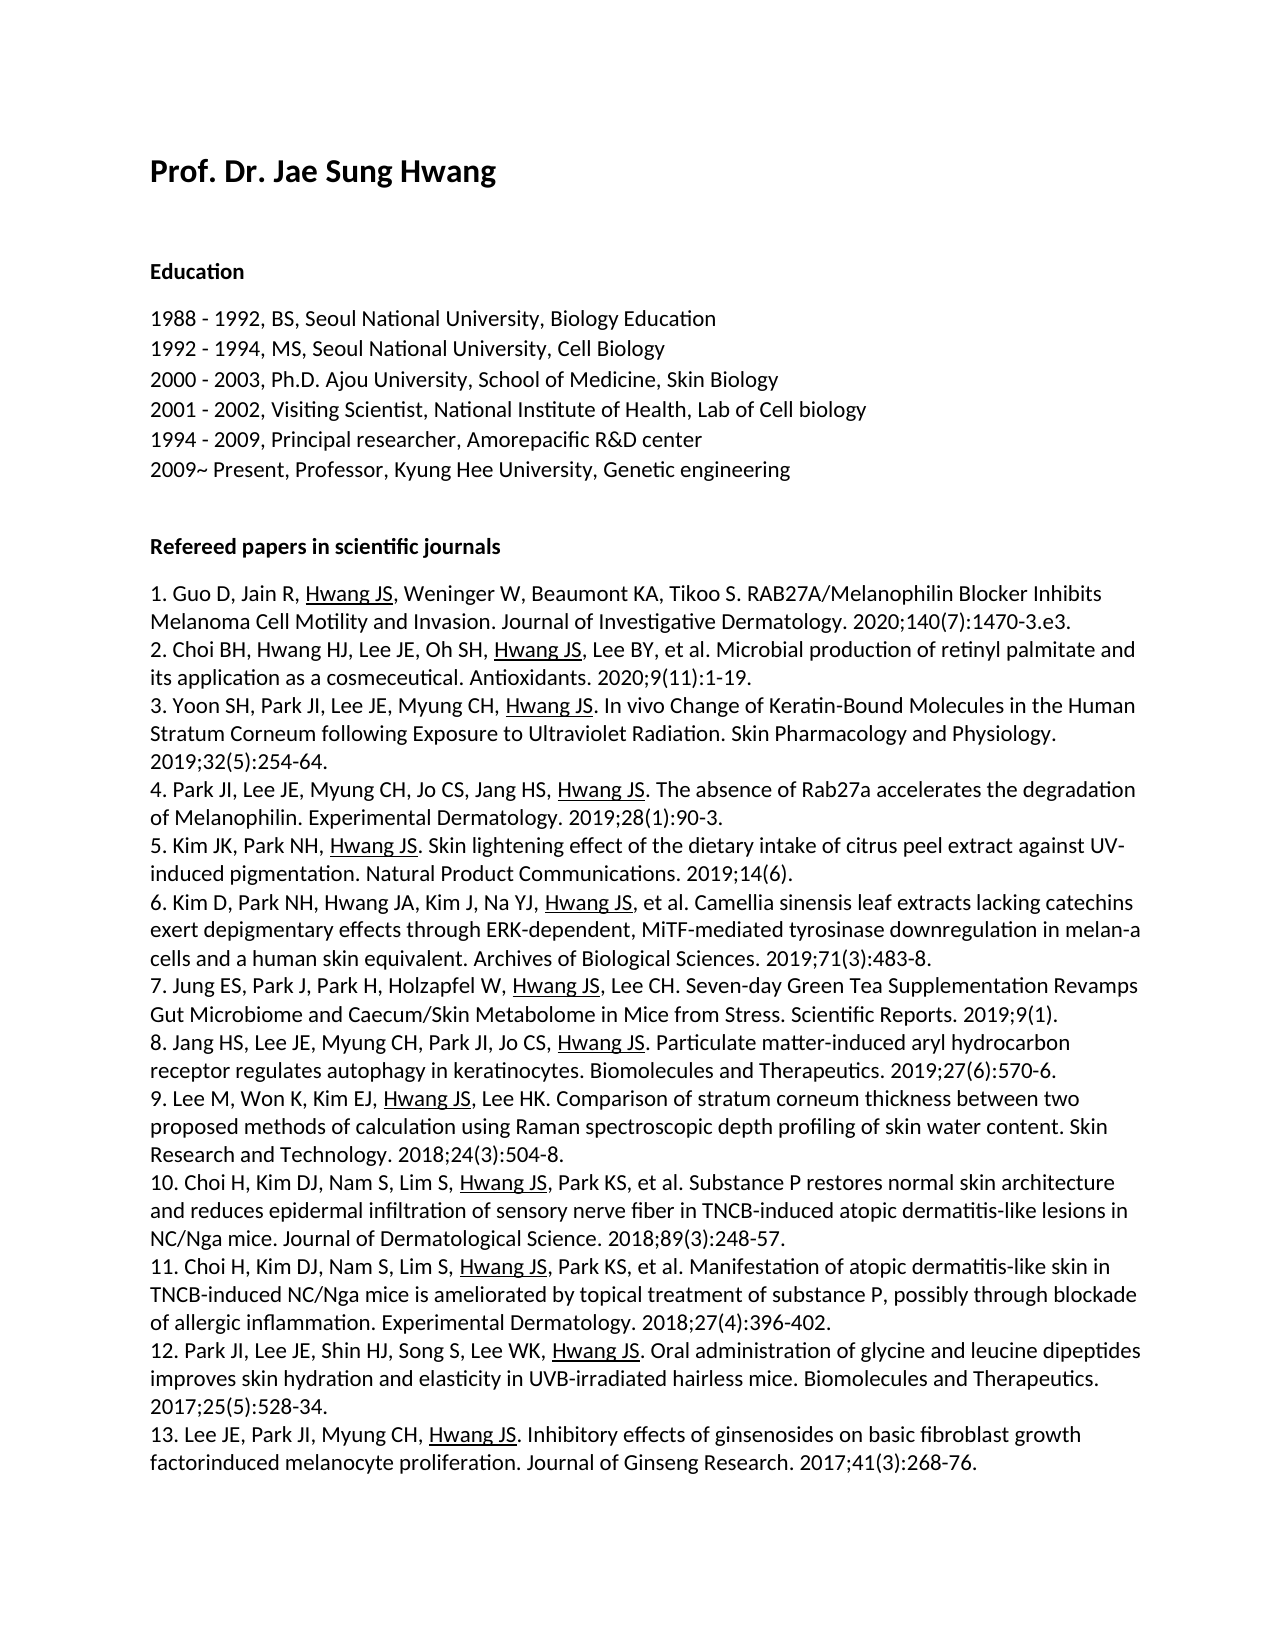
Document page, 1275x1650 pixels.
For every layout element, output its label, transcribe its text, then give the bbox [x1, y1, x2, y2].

text 9. Lee M, Won K, Kim EJ, Hwang JS, Lee HK. Comparison of stratum corneum thickness between two proposed methods of calculation using Raman spectroscopic depth profiling of skin water content. Skin Research and Technology. 2018;24(3):504-8. [150, 1084, 1144, 1168]
text 8. Jang HS, Lee JE, Myung CH, Park JI, Jo CS, Hwang JS. Particulate matter-induced aryl hydrocarbon receptor regulates autophagy in keratinocytes. Biomolecules and Therapeutics. 2019;27(6):570-6. [150, 1028, 1144, 1084]
text 2. Choi BH, Hwang HJ, Lee JE, Oh SH, Hwang JS, Lee BY, et al. Microbial production of retinyl palmitate and its application as a cosmeceutical. Antioxidants. 2020;9(11):1-19. [150, 635, 1144, 691]
text Education [150, 257, 1144, 286]
text 3. Yoon SH, Park JI, Lee JE, Myung CH, Hwang JS. In vivo Change of Keratin-Bound Molecules in the Human Stratum Corneum following Exposure to Ultraviolet Radiation. Skin Pharmacology and Physiology. 2019;32(5):254-64. [150, 691, 1144, 776]
text 2000 - 2003, Ph.D. Ajou University, School of Medicine, Skin Biology [150, 365, 1144, 393]
text 11. Choi H, Kim DJ, Nam S, Lim S, Hwang JS, Park KS, et al. Manifestation of atopic dermatitis-like skin in TNCB-induced NC/Nga mice is ameliorated by topical treatment of substance P, possibly through blockade of allergic inflammation. Experimental Dermatology. 2018;27(4):396-402. [150, 1252, 1144, 1336]
text 2009~ Present, Professor, Kyung Hee University, Genetic engineering [150, 455, 1144, 483]
text 5. Kim JK, Park NH, Hwang JS. Skin lightening effect of the dietary intake of citrus peel extract against UV-induced pigmentation. Natural Product Communications. 2019;14(6). [150, 832, 1144, 888]
text 12. Park JI, Lee JE, Shin HJ, Song S, Lee WK, Hwang JS. Oral administration of glycine and leucine dipeptides improves skin hydration and elasticity in UVB-irradiated hairless mice. Biomolecules and Therapeutics. 2017;25(5):528-34. [150, 1336, 1144, 1420]
text 7. Jung ES, Park J, Park H, Holzapfel W, Hwang JS, Lee CH. Seven-day Green Tea Supplementation Revamps Gut Microbiome and Caecum/Skin Metabolome in Mice from Stress. Scientific Reports. 2019;9(1). [150, 972, 1144, 1028]
text 1992 - 1994, MS, Seoul National University, Cell Biology [150, 334, 1144, 363]
text 1988 - 1992, BS, Seoul National University, Biology Education [150, 304, 1144, 332]
text 13. Lee JE, Park JI, Myung CH, Hwang JS. Inhibitory effects of ginsenosides on basic fibroblast growth factorinduced melanocyte proliferation. Journal of Ginseng Research. 2017;41(3):268-76. [150, 1420, 1144, 1476]
text 10. Choi H, Kim DJ, Nam S, Lim S, Hwang JS, Park KS, et al. Substance P restores normal skin architecture and reduces epidermal infiltration of sensory nerve fiber in TNCB-induced atopic dermatitis-like lesions in NC/Nga mice. Journal of Dermatological Science. 2018;89(3):248-57. [150, 1168, 1144, 1252]
text 1. Guo D, Jain R, Hwang JS, Weninger W, Beaumont KA, Tikoo S. RAB27A/Melanophilin Blocker Inhibits Melanoma Cell Motility and Invasion. Journal of Investigative Dermatology. 2020;140(7):1470-3.e3. [150, 579, 1144, 635]
text 4. Park JI, Lee JE, Myung CH, Jo CS, Jang HS, Hwang JS. The absence of Rab27a accelerates the degradation of Melanophilin. Experimental Dermatology. 2019;28(1):90-3. [150, 776, 1144, 832]
text 2001 - 2002, Visiting Scientist, National Institute of Health, Lab of Cell biology [150, 395, 1144, 423]
text 6. Kim D, Park NH, Hwang JA, Kim J, Na YJ, Hwang JS, et al. Camellia sinensis leaf extracts lacking catechins exert depigmentary effects through ERK-dependent, MiTF-mediated tyrosinase downregulation in melan-a cells and a human skin equivalent. Archives of Biological Sciences. 2019;71(3):483-8. [150, 888, 1144, 972]
text 1994 - 2009, Principal researcher, Amorepacific R&D center [150, 425, 1144, 453]
text Prof. Dr. Jae Sung Hwang [150, 150, 1144, 191]
text Refereed papers in scientific journals [150, 532, 1144, 561]
